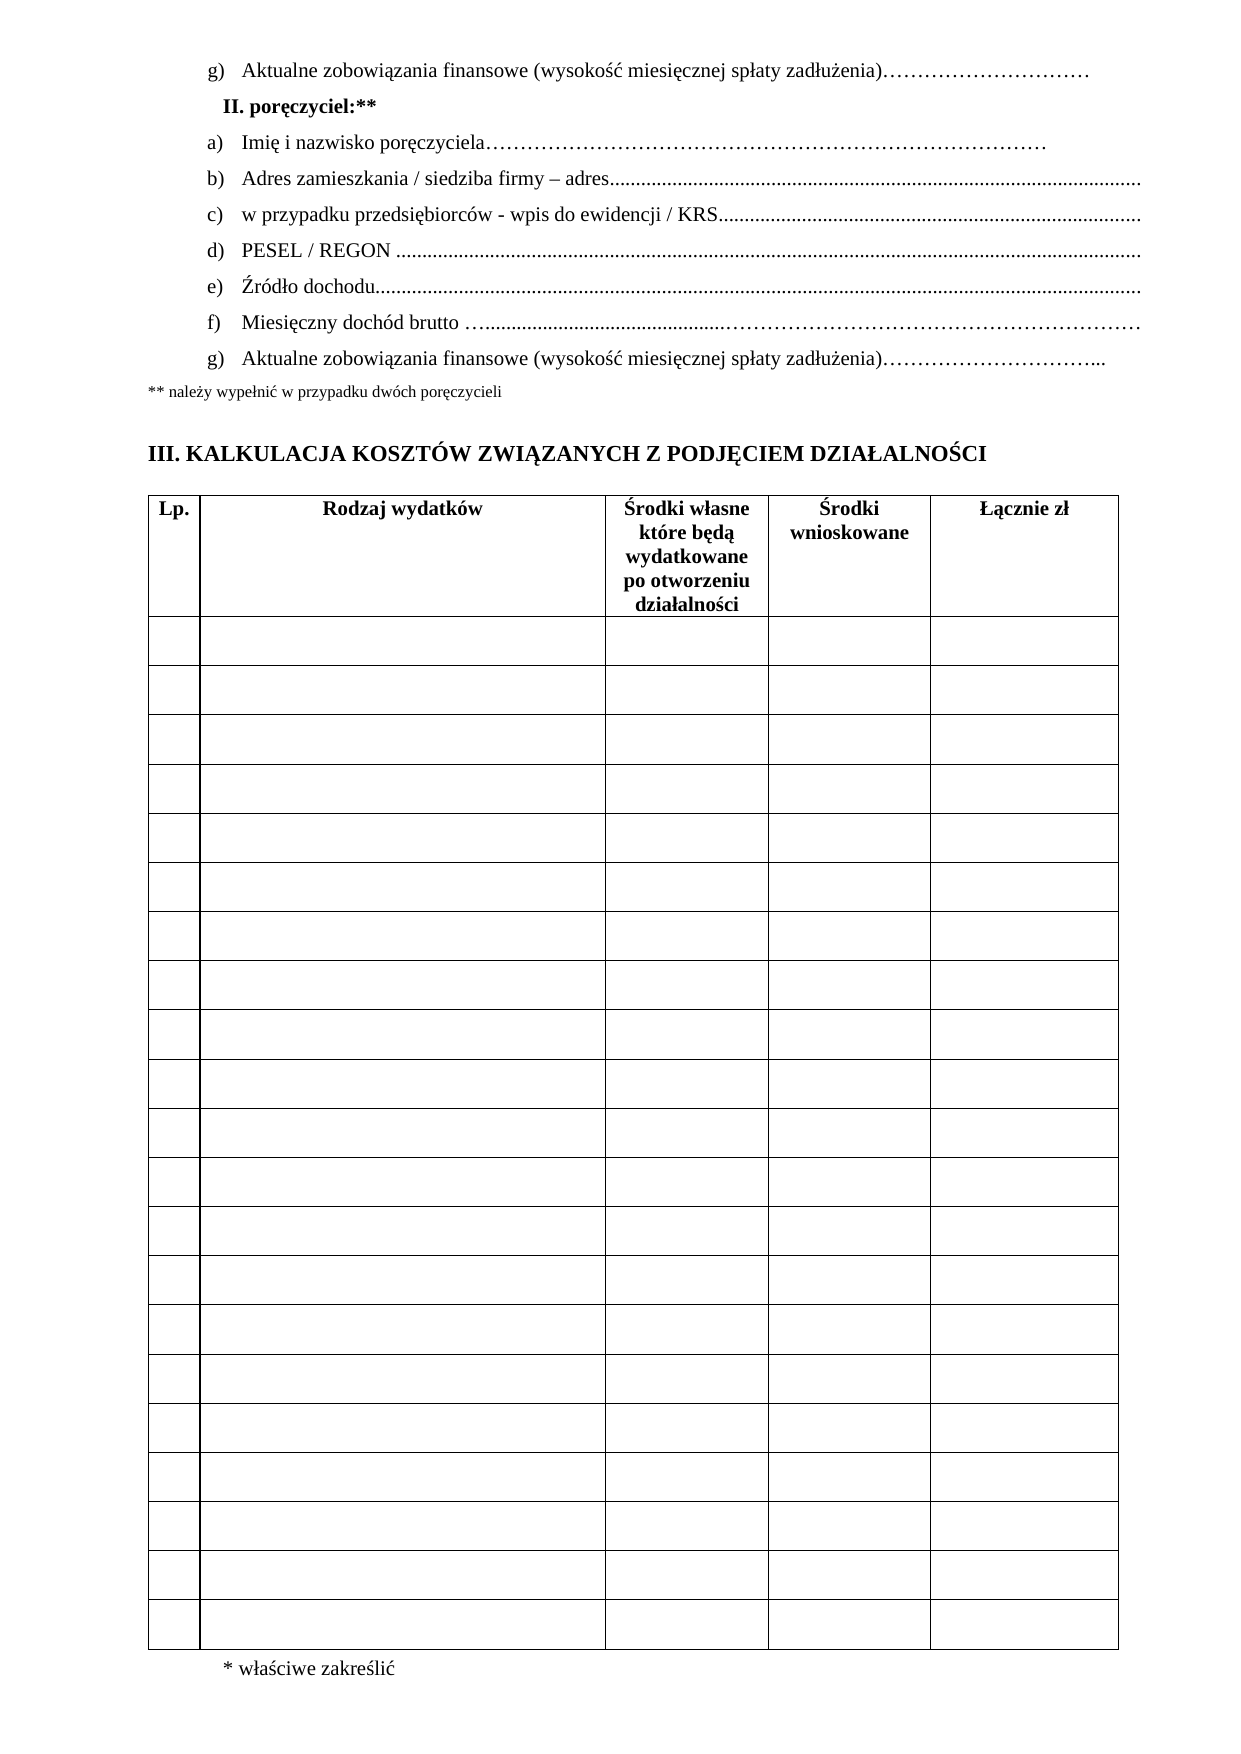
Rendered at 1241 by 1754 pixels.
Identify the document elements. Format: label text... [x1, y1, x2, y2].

table_cell [149, 912, 199, 960]
table_cell [149, 1207, 199, 1255]
table_cell [606, 1355, 768, 1403]
table_cell [769, 1355, 930, 1403]
table_cell [931, 1305, 1118, 1353]
table_cell [769, 1453, 930, 1501]
table_cell [606, 1010, 768, 1058]
text III. KALKULACJA KOSZTÓW ZWIĄZANYCH Z PODJĘCIEM DZIAŁALNOŚCI [148, 439, 1122, 466]
table_cell [201, 1010, 605, 1058]
table_header Łącznie zł [931, 496, 1118, 616]
table_cell [201, 1109, 605, 1157]
table_cell [931, 1502, 1118, 1550]
table_cell [931, 1404, 1118, 1452]
table_cell [769, 715, 930, 763]
table_cell [931, 1256, 1118, 1304]
table_cell [606, 863, 768, 911]
list w przypadku przedsiębiorców - wpis do ewidencji / KRS [207, 202, 1107, 226]
table_cell [201, 715, 605, 763]
table_cell [201, 1453, 605, 1501]
table_cell [769, 1404, 930, 1452]
table_cell [149, 1404, 199, 1452]
table_cell [606, 1502, 768, 1550]
list II. poręczyciel:** [223, 94, 1107, 118]
table_header Środki własne które będą wydatkowane po otworzeniu działalności [606, 496, 768, 616]
table_cell [149, 863, 199, 911]
table_cell [201, 617, 605, 665]
table_cell [931, 1600, 1118, 1648]
table_cell [931, 1109, 1118, 1157]
table_cell [149, 1355, 199, 1403]
table_header Rodzaj wydatków [201, 496, 605, 616]
table_cell [201, 814, 605, 862]
table_cell [931, 617, 1118, 665]
table_cell [931, 666, 1118, 714]
table_cell [606, 1158, 768, 1206]
table_cell [769, 765, 930, 813]
table_cell [201, 666, 605, 714]
table_cell [769, 1502, 930, 1550]
table_cell [149, 961, 199, 1009]
table_cell [201, 1551, 605, 1599]
table_cell [606, 814, 768, 862]
table_cell [606, 1109, 768, 1157]
table_cell [201, 1256, 605, 1304]
table_cell [606, 765, 768, 813]
table_cell [201, 1158, 605, 1206]
table_cell [201, 1404, 605, 1452]
table_cell [769, 617, 930, 665]
table_cell [769, 1551, 930, 1599]
table_cell [149, 1109, 199, 1157]
table_cell [149, 1453, 199, 1501]
table_cell [606, 617, 768, 665]
table_cell [201, 863, 605, 911]
table_cell [149, 1551, 199, 1599]
table_cell [201, 1600, 605, 1648]
table_cell [201, 1060, 605, 1108]
table_cell [769, 961, 930, 1009]
table_cell [606, 1256, 768, 1304]
table_cell [606, 1404, 768, 1452]
table_cell [201, 765, 605, 813]
table_cell [769, 863, 930, 911]
table_cell [606, 1305, 768, 1353]
table_cell [931, 863, 1118, 911]
table_cell [931, 1158, 1118, 1206]
text ** należy wypełnić w przypadku dwóch poręczycieli [148, 382, 1122, 401]
table_cell [149, 765, 199, 813]
table_cell [149, 715, 199, 763]
table_cell [769, 1109, 930, 1157]
table_cell [769, 912, 930, 960]
table_cell [931, 814, 1118, 862]
table_cell [769, 666, 930, 714]
table_cell [606, 715, 768, 763]
table_cell [201, 912, 605, 960]
table_cell [769, 1158, 930, 1206]
table_cell [606, 1207, 768, 1255]
table_cell [931, 1010, 1118, 1058]
table_cell [201, 1502, 605, 1550]
table_cell [769, 1207, 930, 1255]
table_cell [606, 1453, 768, 1501]
table_cell [769, 1010, 930, 1058]
table_cell [931, 1453, 1118, 1501]
table_cell [931, 765, 1118, 813]
table_cell [149, 1158, 199, 1206]
list Miesięczny dochód brutto ….. …………………………………………………… [207, 310, 1107, 334]
table_cell [149, 666, 199, 714]
table_cell [149, 1010, 199, 1058]
table_header Środki wnioskowane [769, 496, 930, 616]
table_cell [149, 1502, 199, 1550]
table_cell [606, 961, 768, 1009]
list Źródło dochodu [207, 274, 1107, 298]
table_cell [931, 1551, 1118, 1599]
table_cell [931, 1060, 1118, 1108]
table_cell [606, 1551, 768, 1599]
table_cell [769, 1060, 930, 1108]
table_cell [931, 912, 1118, 960]
table_cell [931, 961, 1118, 1009]
table_cell [201, 1305, 605, 1353]
table_cell [606, 1060, 768, 1108]
table_cell [149, 814, 199, 862]
table_cell [149, 1600, 199, 1648]
list Aktualne zobowiązania finansowe (wysokość miesięcznej spłaty zadłużenia)…………………………... [207, 346, 1107, 370]
table_cell [149, 1305, 199, 1353]
table_cell [201, 1355, 605, 1403]
table_cell [769, 1600, 930, 1648]
list Adres zamieszkania / siedziba firmy – adres [207, 166, 1107, 190]
table_cell [931, 1355, 1118, 1403]
table_cell [606, 912, 768, 960]
table_cell [606, 1600, 768, 1648]
table_cell [149, 1060, 199, 1108]
table_cell [769, 1305, 930, 1353]
table_cell [769, 1256, 930, 1304]
table_cell [201, 961, 605, 1009]
table_cell [769, 814, 930, 862]
table_header Lp. [149, 496, 199, 616]
table_cell [931, 715, 1118, 763]
table_cell [606, 666, 768, 714]
table_cell [931, 1207, 1118, 1255]
table_cell [149, 617, 199, 665]
table_cell [149, 1256, 199, 1304]
list Aktualne zobowiązania finansowe (wysokość miesięcznej spłaty zadłużenia)………………………… [207, 58, 1107, 82]
table_cell [201, 1207, 605, 1255]
list Imię i nazwisko poręczyciela……………………………………………………………………… [207, 130, 1107, 154]
